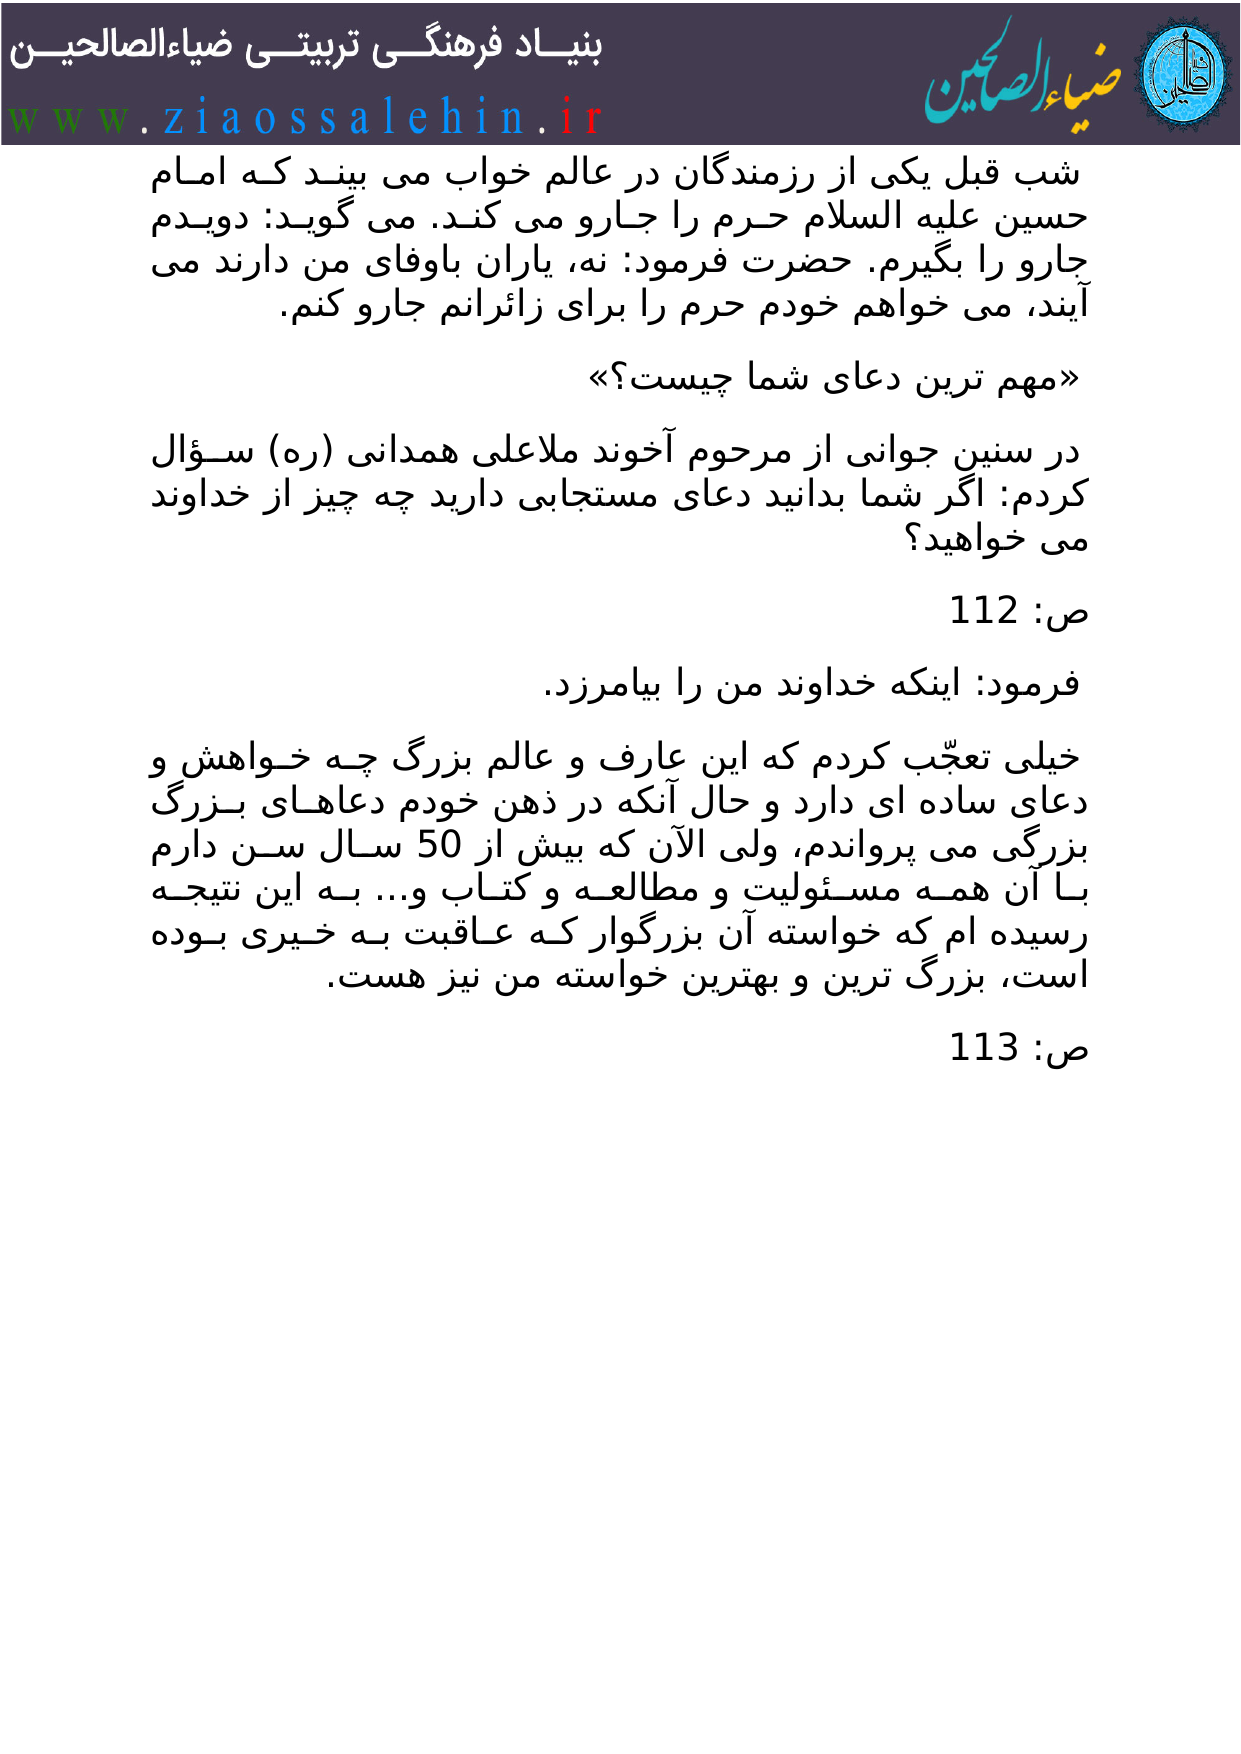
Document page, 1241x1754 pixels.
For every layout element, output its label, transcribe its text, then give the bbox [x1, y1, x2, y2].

text در سنین جوانی از مرحوم آخوند ملاعلی همدانی (ره) سؤال کردم: اگر شما بدانید دعای مستجابی دارید چه چیز از خداوند می خواهید؟ [150, 428, 1090, 559]
text ص: 113 [150, 1026, 1090, 1069]
text «مهم ترین دعای شما چیست؟» [150, 354, 1090, 398]
text شب قبل یکی از رزمندگان در عالم خواب می بیند که امام حسین علیه السلام حرم را جارو می کند. می گوید: دویدم جارو را بگیرم. حضرت فرمود: نه، یاران باوفای من دارند می آیند، می خواهم خودم حرم را برای زائرانم جارو کنم. [150, 150, 1090, 325]
text فرمود: اینکه خداوند من را بیامرزد. [150, 661, 1090, 705]
text خیلی تعجّب کردم که این عارف و عالم بزرگ چه خواهش و دعای ساده ای دارد و حال آنکه در ذهن خودم دعاهای بزرگ بزرگی می پرواندم، ولی الآن که بیش از 50 سال سن دارم با آن همه مسئولیت و مطالعه و کتاب و... به این نتیجه رسیده ام که خواسته آن بزرگوار که عاقبت به خیری بوده است، بزرگ ترین و بهترین خواسته من نیز هست. [150, 734, 1090, 997]
text ص: 112 [150, 588, 1090, 632]
picture [1, 3, 1241, 145]
